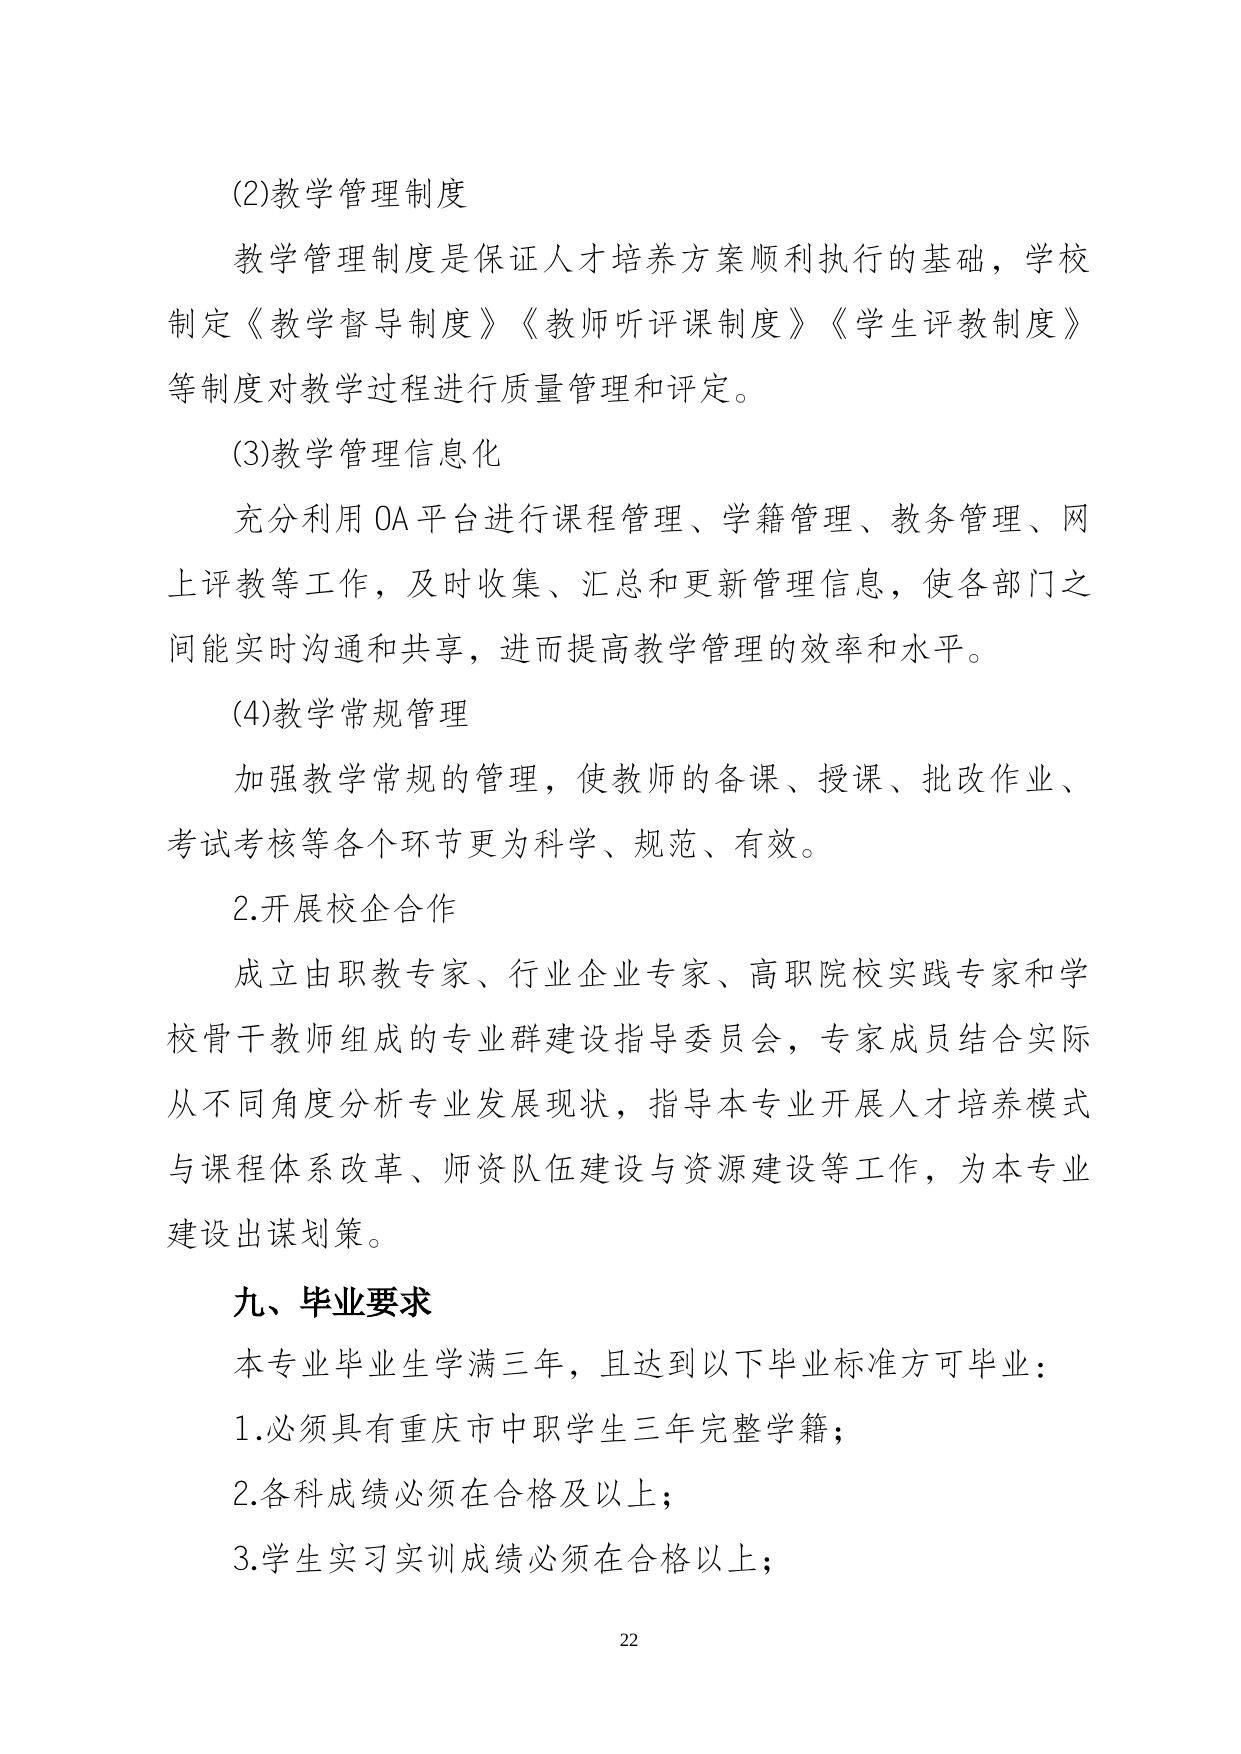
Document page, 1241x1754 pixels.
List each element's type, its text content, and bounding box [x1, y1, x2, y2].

subtitle 九、毕业要求 [165, 1267, 1093, 1332]
text 1.必须具有重庆市中职学生三年完整学籍； [165, 1397, 1093, 1462]
text 成立由职教专家、行业企业专家、高职院校实践专家和学校骨干教师组成的专业群建设指导委员会，专家成员结合实际从不同角度分析专业发展现状，指导本专业开展人才培养模式与课程体系改革、师资队伍建设与资源建设等工作，为本专业建设出谋划策。 [165, 942, 1093, 1267]
text 加强教学常规的管理，使教师的备课、授课、批改作业、考试考核等各个环节更为科学、规范、有效。 [165, 747, 1093, 877]
text (2)教学管理制度 [165, 162, 1093, 227]
text 2.各科成绩必须在合格及以上； [165, 1462, 1093, 1527]
text (4)教学常规管理 [165, 682, 1093, 747]
text (3)教学管理信息化 [165, 422, 1093, 487]
text 教学管理制度是保证人才培养方案顺利执行的基础，学校制定《教学督导制度》《教师听评课制度》《学生评教制度》等制度对教学过程进行质量管理和评定。 [165, 227, 1093, 422]
text 3.学生实习实训成绩必须在合格以上； [165, 1527, 1093, 1592]
text 本专业毕业生学满三年，且达到以下毕业标准方可毕业： [165, 1332, 1093, 1397]
text 2.开展校企合作 [165, 877, 1093, 942]
text 充分利用OA平台进行课程管理、学籍管理、教务管理、网上评教等工作，及时收集、汇总和更新管理信息，使各部门之间能实时沟通和共享，进而提高教学管理的效率和水平。 [165, 487, 1093, 682]
